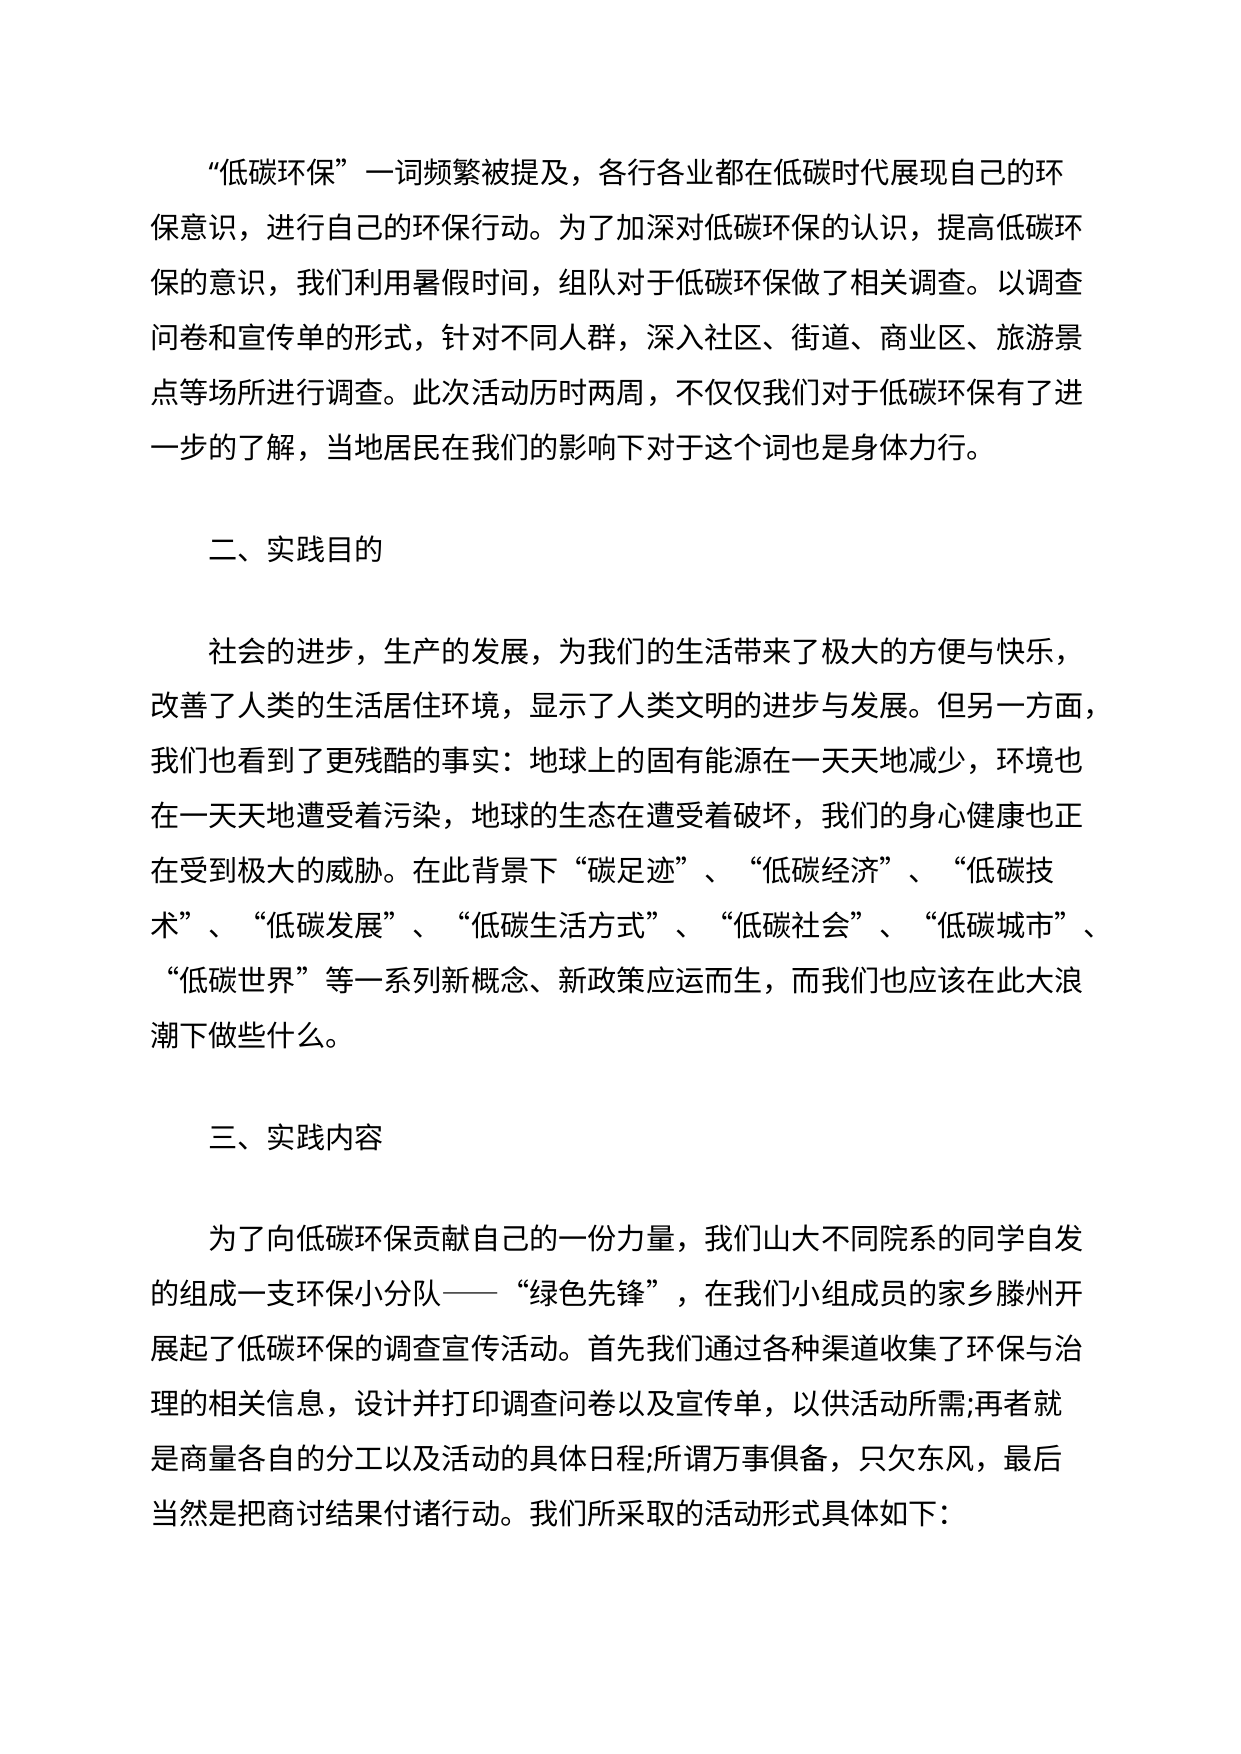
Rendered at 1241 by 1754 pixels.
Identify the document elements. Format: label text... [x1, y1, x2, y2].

text 社会的进步，生产的发展，为我们的生活带来了极大的方便与快乐，改善了人类的生活居住环境，显示了人类文明的进步与发展。但另一方面，我们也看到了更残酷的事实：地球上的固有能源在一天天地减少，环境也在一天天地遭受着污染，地球的生态在遭受着破坏，我们的身心健康也正在受到极大的威胁。在此背景下“碳足迹”、“低碳经济”、“低碳技术”、“低碳发展”、“低碳生活方式”、“低碳社会”、“低碳城市”、“低碳世界”等一系列新概念、新政策应运而生，而我们也应该在此大浪潮下做些什么。 [150, 628, 1090, 1055]
text 为了向低碳环保贡献自己的一份力量，我们山大不同院系的同学自发的组成一支环保小分队——“绿色先锋”，在我们小组成员的家乡滕州开展起了低碳环保的调查宣传活动。首先我们通过各种渠道收集了环保与治理的相关信息，设计并打印调查问卷以及宣传单，以供活动所需;再者就是商量各自的分工以及活动的具体日程;所谓万事俱备，只欠东风，最后当然是把商讨结果付诸行动。我们所采取的活动形式具体如下： [150, 1216, 1090, 1533]
text “低碳环保”一词频繁被提及，各行各业都在低碳时代展现自己的环保意识，进行自己的环保行动。为了加深对低碳环保的认识，提高低碳环保的意识，我们利用暑假时间，组队对于低碳环保做了相关调查。以调查问卷和宣传单的形式，针对不同人群，深入社区、街道、商业区、旅游景点等场所进行调查。此次活动历时两周，不仅仅我们对于低碳环保有了进一步的了解，当地居民在我们的影响下对于这个词也是身体力行。 [150, 150, 1090, 467]
text 三、实践内容 [150, 1114, 1090, 1156]
text 二、实践目的 [150, 526, 1090, 569]
